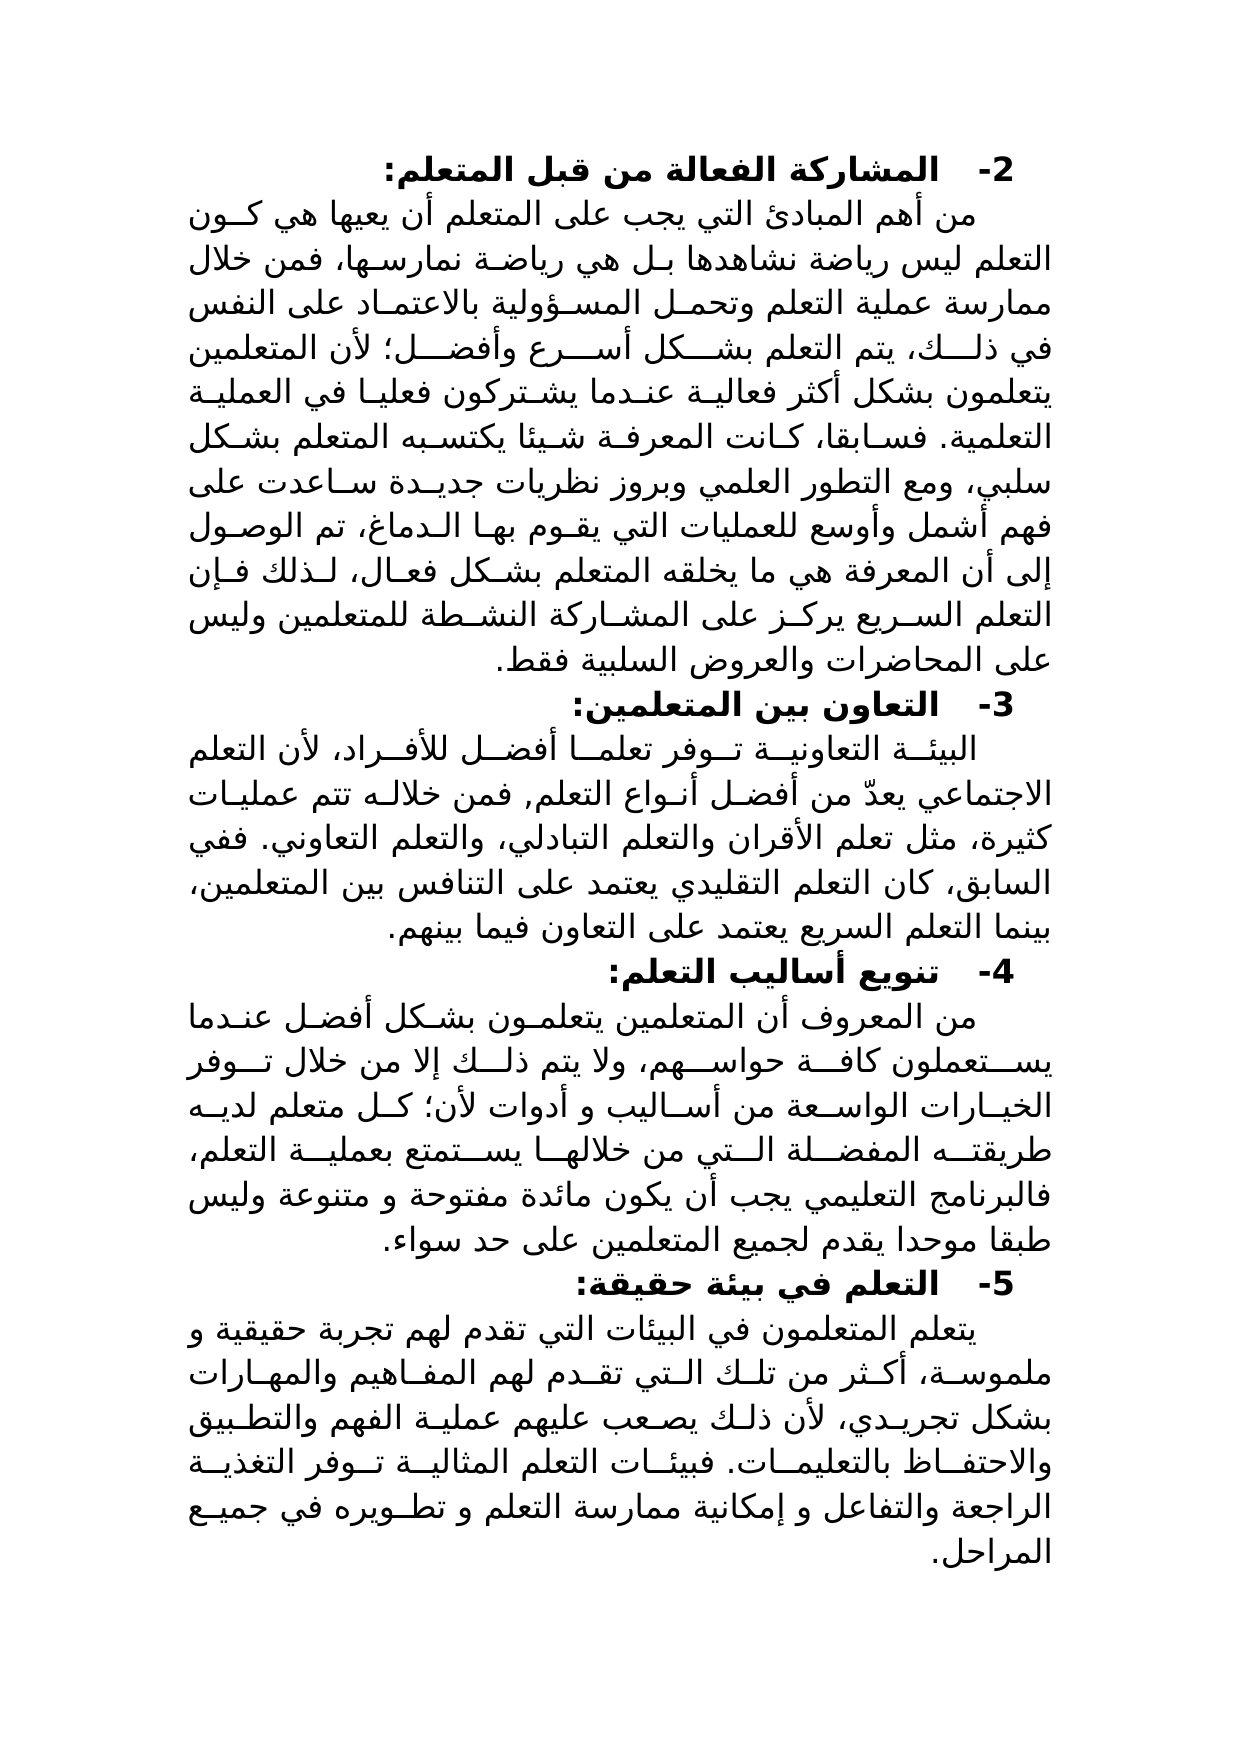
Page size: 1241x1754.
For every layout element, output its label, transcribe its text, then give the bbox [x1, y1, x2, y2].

text من أهم المبادئ التي يجب على المتعلم أن يعيها هي كون التعلم ليس رياضة نشاهدها بل هي رياضة نمارسها، فمن خلال ممارسة عملية التعلم وتحمل المسؤولية بالاعتماد على النفس في ذلك، يتم التعلم بشكل أسرع وأفضل؛ لأن المتعلمين يتعلمون بشكل أكثر فعالية عندما يشتركون فعليا في العملية التعلمية. فسابقا، كانت المعرفة شيئا يكتسبه المتعلم بشكل سلبي، ومع التطور العلمي وبروز نظريات جديدة ساعدت على فهم أشمل وأوسع للعمليات التي يقوم بها الدماغ، تم الوصول إلى أن المعرفة هي ما يخلقه المتعلم بشكل فعال، لذلك فإن التعلم السريع يركز على المشاركة النشطة للمتعلمين وليس على المحاضرات والعروض السلبية فقط. [187, 194, 1053, 679]
text من المعروف أن المتعلمين يتعلمون بشكل أفضل عندما يستعملون كافة حواسهم، ولا يتم ذلك إلا من خلال توفر الخيارات الواسعة من أساليب و أدوات لأن؛ كل متعلم لديه طريقته المفضلة التي من خلالها يستمتع بعملية التعلم، فالبرنامج التعليمي يجب أن يكون مائدة مفتوحة و متنوعة وليس طبقا موحدا يقدم لجميع المتعلمين على حد سواء. [187, 997, 1053, 1259]
list التعاون بين المتعلمين: [187, 685, 978, 724]
list المشاركة الفعالة من قبل المتعلم: [187, 150, 978, 189]
list التعلم في بيئة حقيقة: [187, 1264, 978, 1303]
text يتعلم المتعلمون في البيئات التي تقدم لهم تجربة حقيقية و ملموسة، أكثر من تلك التي تقدم لهم المفاهيم والمهارات بشكل تجريدي، لأن ذلك يصعب عليهم عملية الفهم والتطبيق والاحتفاظ بالتعليمات. فبيئات التعلم المثالية توفر التغذية الراجعة والتفاعل و إمكانية ممارسة التعلم و تطويره في جميع المراحل. [187, 1309, 1053, 1571]
text البيئة التعاونية توفر تعلما أفضل للأفراد، لأن التعلم الاجتماعي يعدّ من أفضل أنواع التعلم, فمن خلاله تتم عمليات كثيرة، مثل تعلم الأقران والتعلم التبادلي، والتعلم التعاوني. ففي السابق، كان التعلم التقليدي يعتمد على التنافس بين المتعلمين، بينما التعلم السريع يعتمد على التعاون فيما بينهم. [187, 729, 1053, 947]
list تنويع أساليب التعلم: [187, 952, 978, 991]
